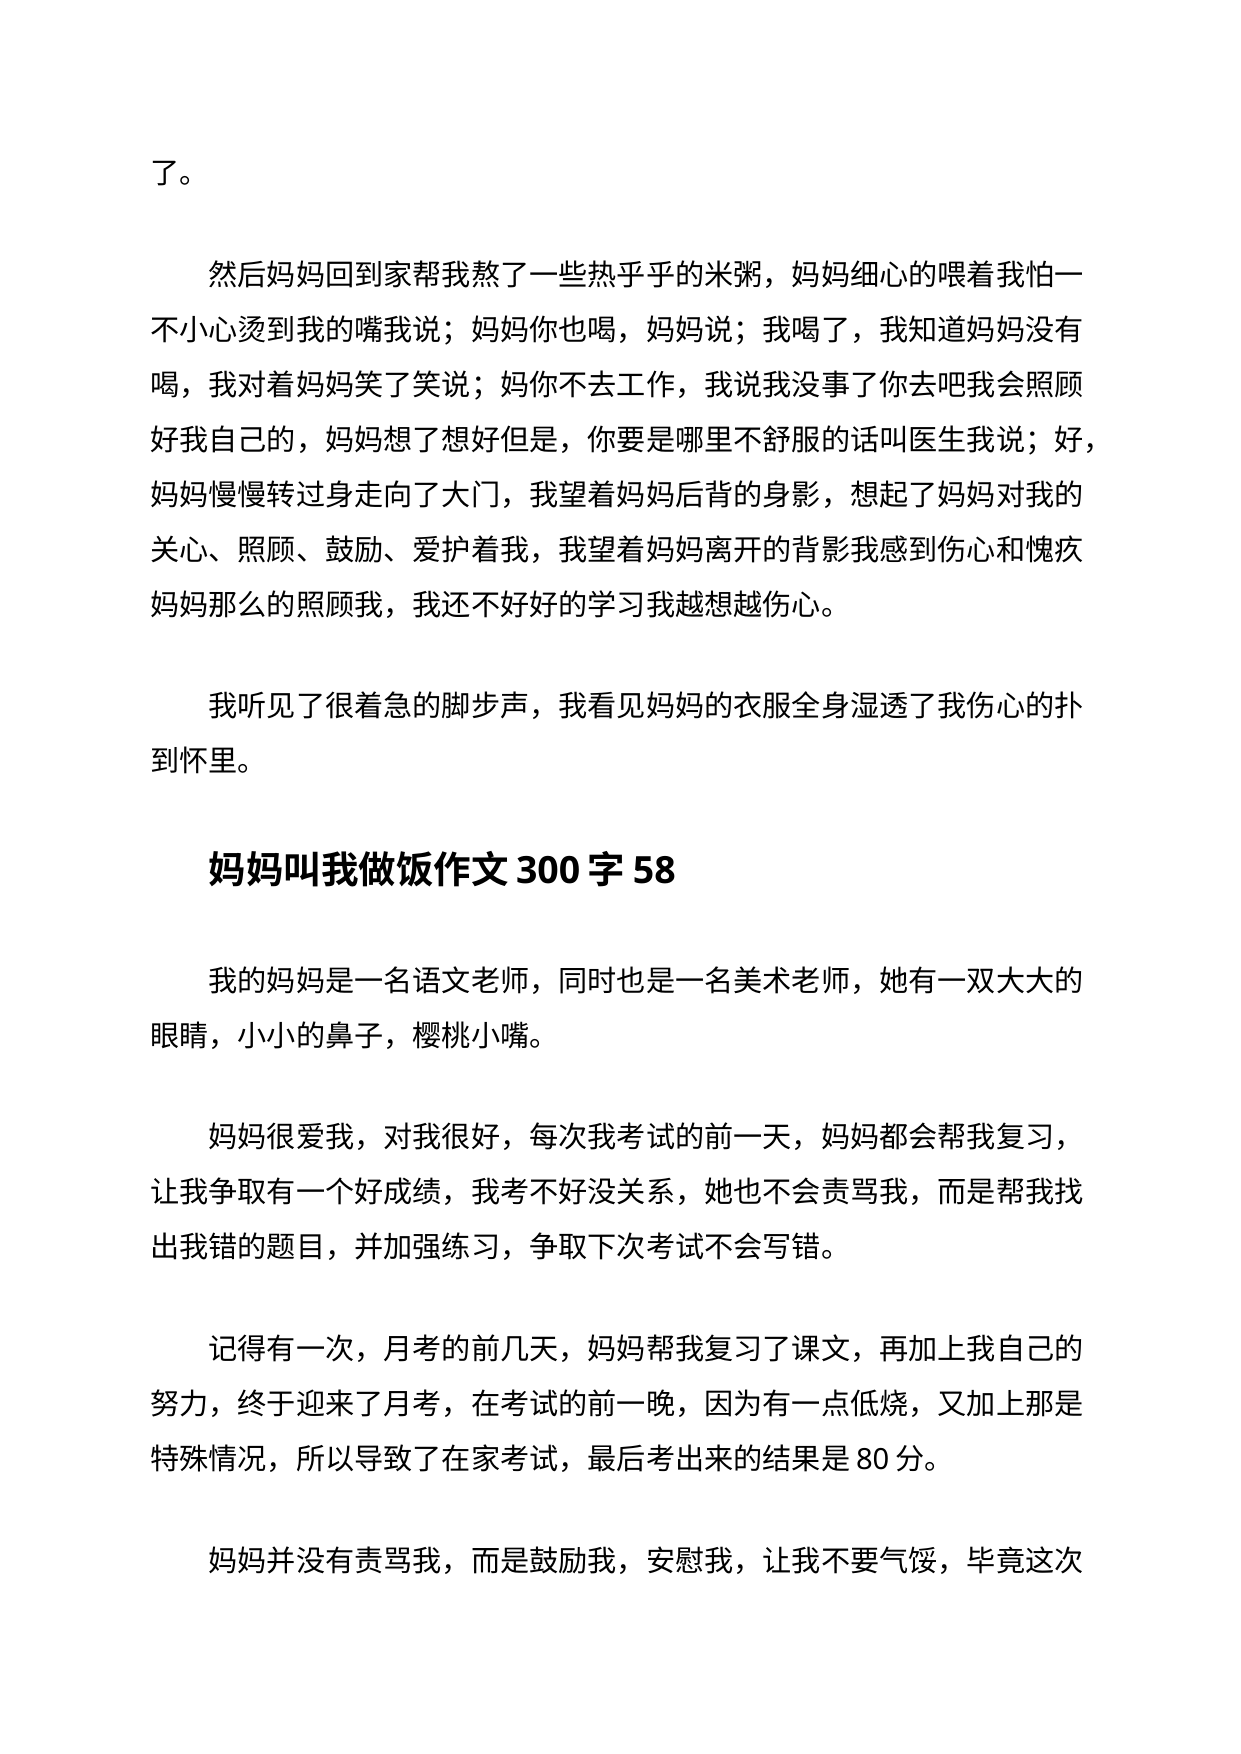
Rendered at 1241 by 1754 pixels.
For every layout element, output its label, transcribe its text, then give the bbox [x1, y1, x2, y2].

text 我听见了很着急的脚步声，我看见妈妈的衣服全身湿透了我伤心的扑到怀里。 [150, 683, 1090, 780]
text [150, 1537, 1090, 1579]
text 我的妈妈是一名语文老师，同时也是一名美术老师，她有一双大大的眼睛，小小的鼻子，樱桃小嘴。 [150, 957, 1090, 1054]
text 妈妈很爱我，对我很好，每次我考试的前一天，妈妈都会帮我复习，让我争取有一个好成绩，我考不好没关系，她也不会责骂我，而是帮我找出我错的题目，并加强练习，争取下次考试不会写错。 [150, 1114, 1090, 1266]
text 然后妈妈回到家帮我熬了一些热乎乎的米粥，妈妈细心的喂着我怕一不小心烫到我的嘴我说；妈妈你也喝，妈妈说；我喝了，我知道妈妈没有喝，我对着妈妈笑了笑说；妈你不去工作，我说我没事了你去吧我会照顾好我自己的，妈妈想了想好但是，你要是哪里不舒服的话叫医生我说；好，妈妈慢慢转过身走向了大门，我望着妈妈后背的身影，想起了妈妈对我的关心、照顾、鼓励、爱护着我，我望着妈妈离开的背影我感到伤心和愧疚妈妈那么的照顾我，我还不好好的学习我越想越伤心。 [150, 252, 1090, 623]
text 妈妈叫我做饭作文300字58 [150, 839, 1090, 894]
text 记得有一次，月考的前几天，妈妈帮我复习了课文，再加上我自己的努力，终于迎来了月考，在考试的前一晚，因为有一点低烧，又加上那是特殊情况，所以导致了在家考试，最后考出来的结果是80分。 [150, 1325, 1090, 1478]
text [150, 150, 1090, 192]
